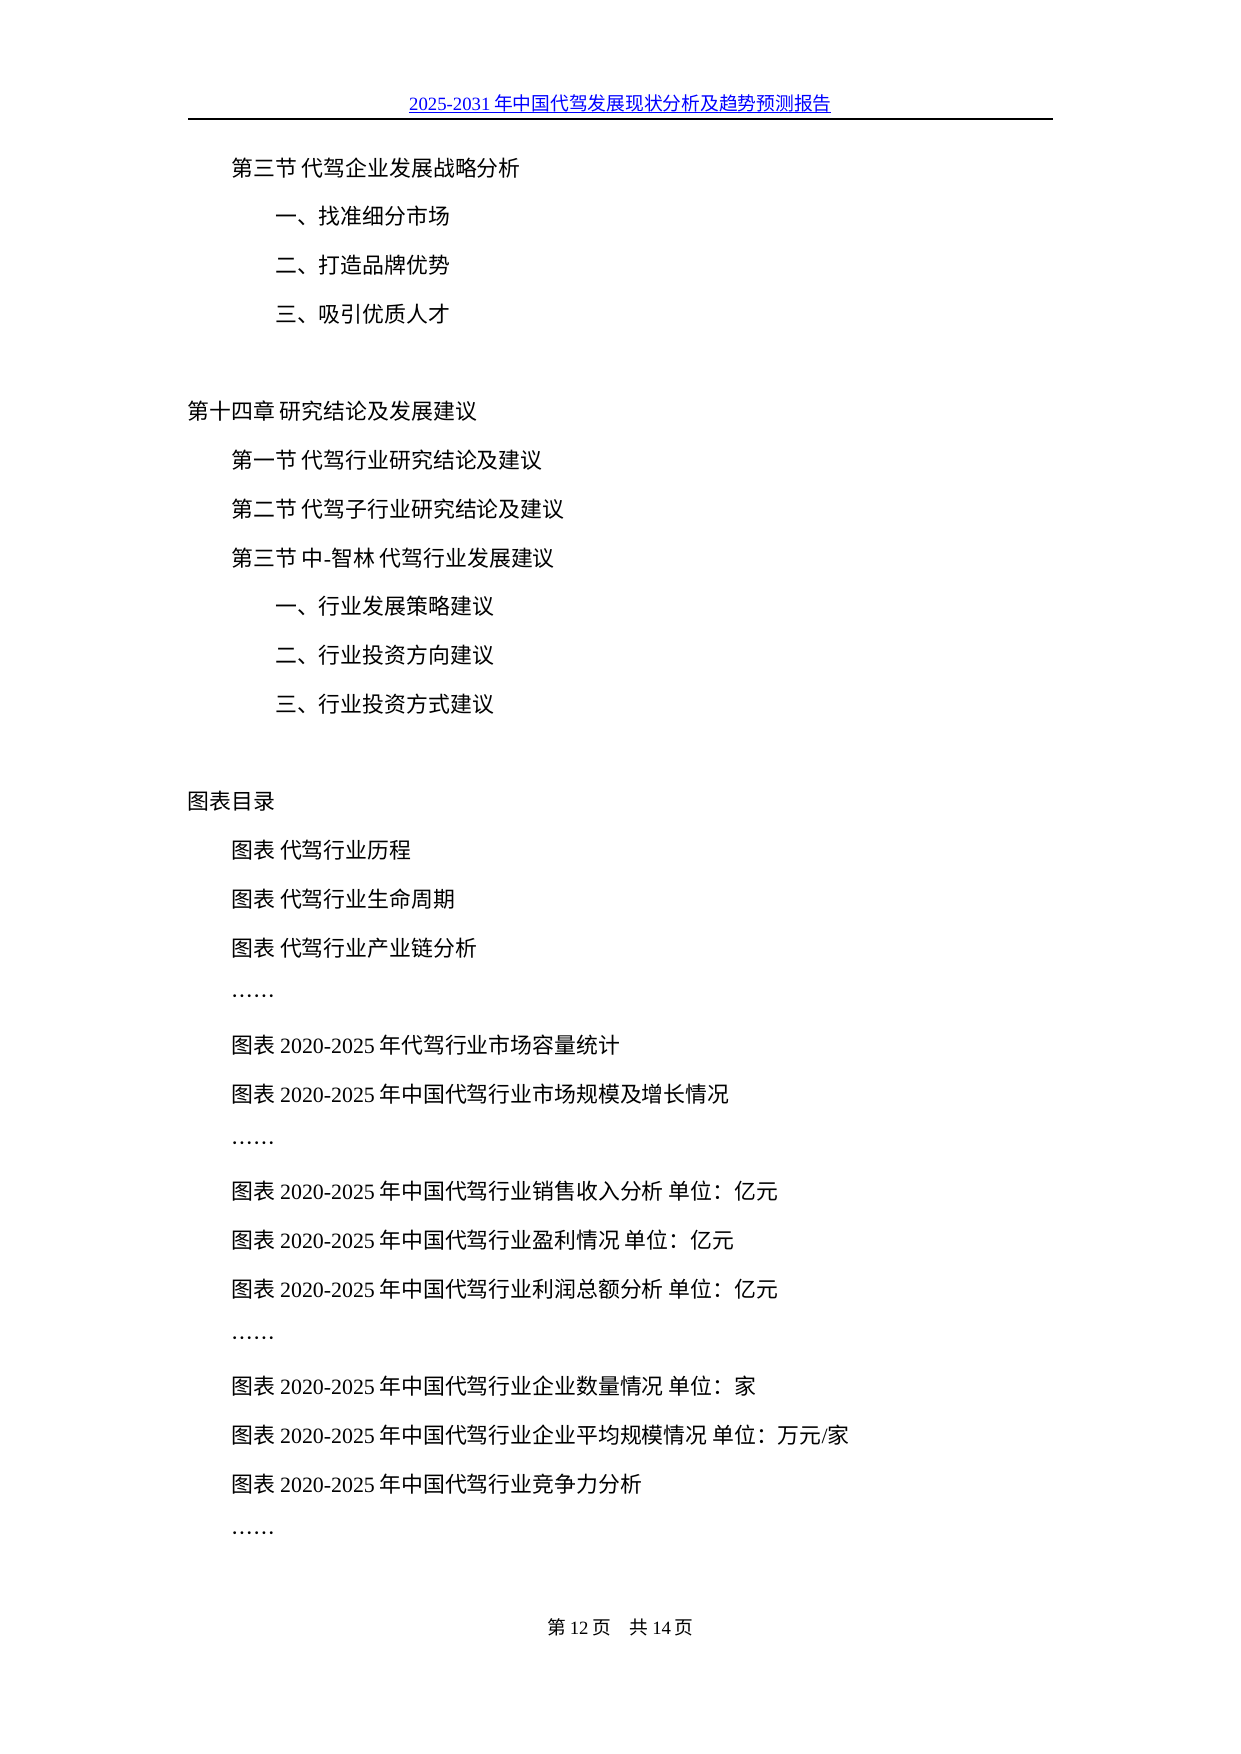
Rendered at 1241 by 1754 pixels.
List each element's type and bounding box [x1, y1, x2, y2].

text [187, 150, 1053, 1548]
